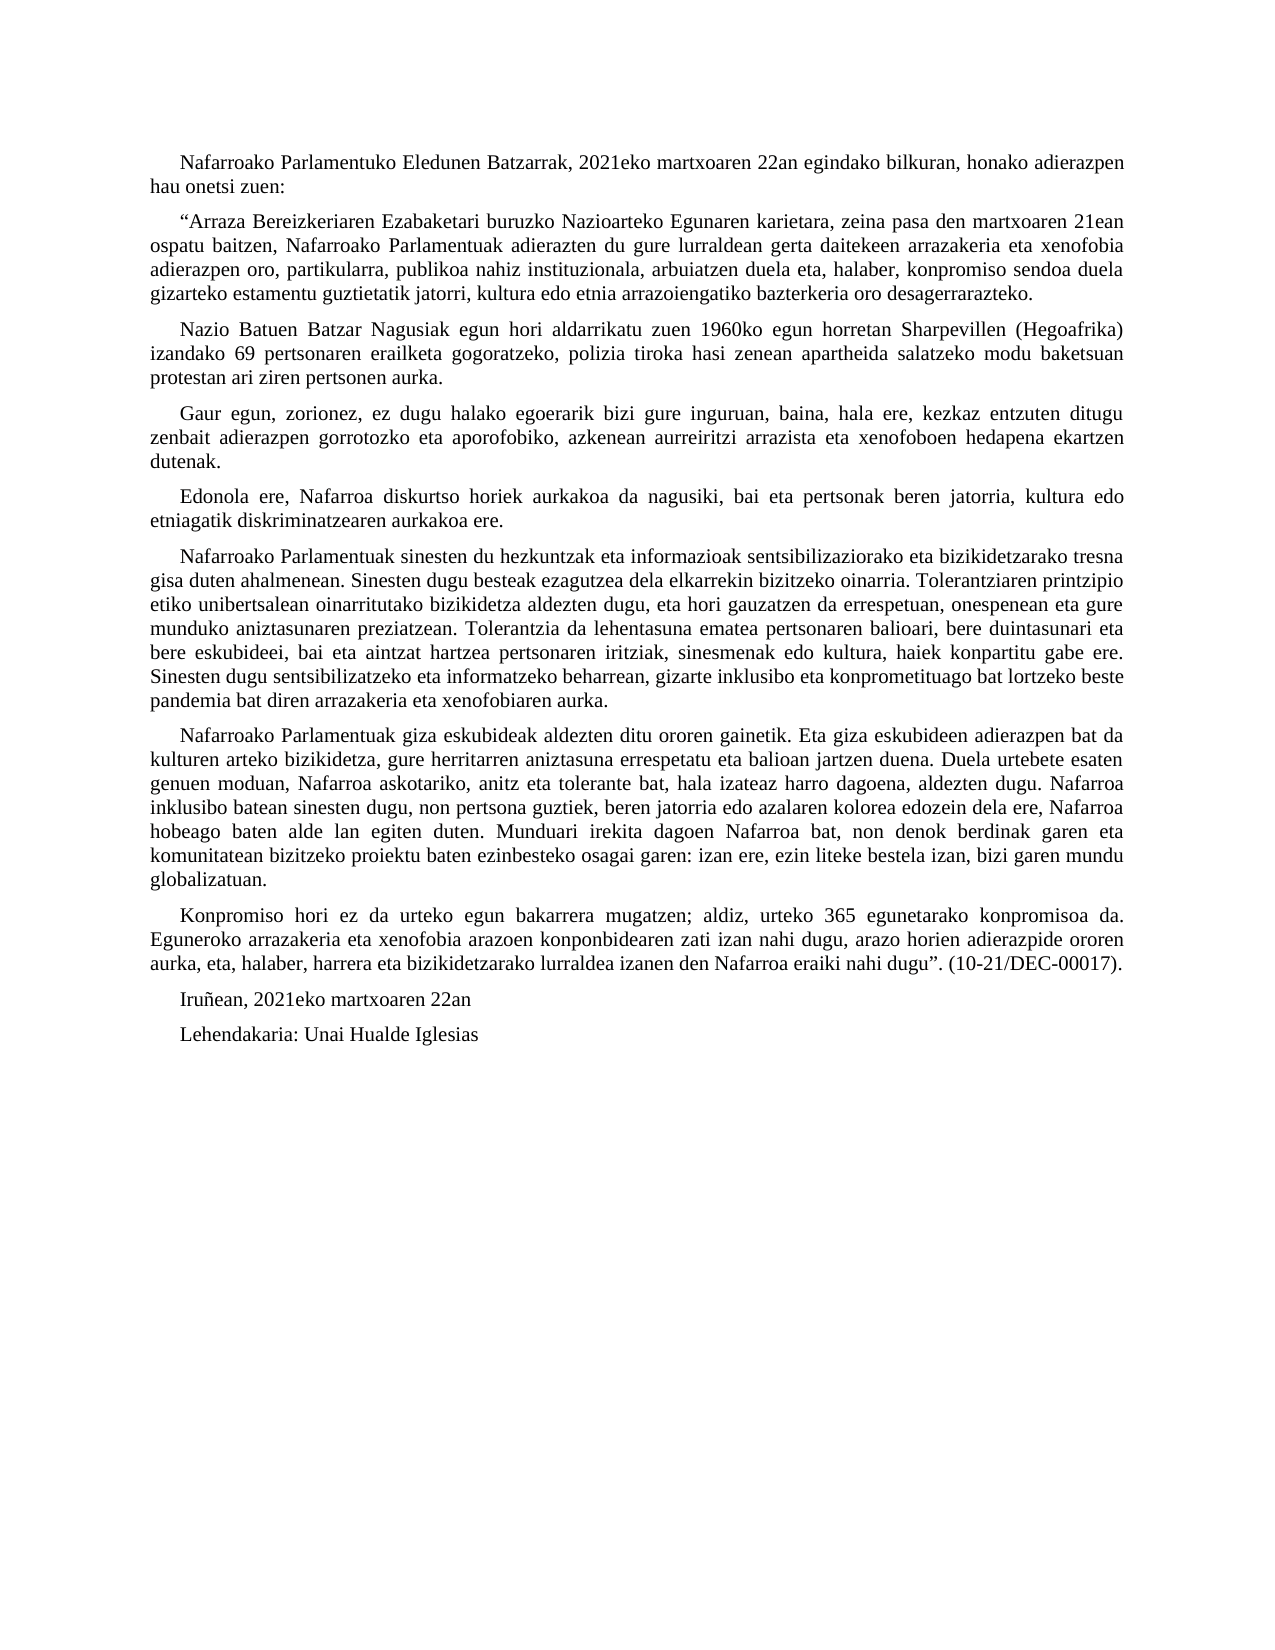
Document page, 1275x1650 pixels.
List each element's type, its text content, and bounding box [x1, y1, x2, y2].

text Gaur egun, zorionez, ez dugu halako egoerarik bizi gure inguruan, baina, hala ere, kezkaz entzuten ditugu zenbait adierazpen gorrotozko eta aporofobiko, azkenean aurreiritzi arrazista eta xenofoboen hedapena ekartzen dutenak. [150, 401, 1125, 473]
text Edonola ere, Nafarroa diskurtso horiek aurkakoa da nagusiki, bai eta pertsonak beren jatorria, kultura edo etniagatik diskriminatzearen aurkakoa ere. [150, 484, 1125, 532]
text “Arraza Bereizkeriaren Ezabaketari buruzko Nazioarteko Egunaren karietara, zeina pasa den martxoaren 21ean ospatu baitzen, Nafarroako Parlamentuak adierazten du gure lurraldean gerta daitekeen arrazakeria eta xenofobia adierazpen oro, partikularra, publikoa nahiz instituzionala, arbuiatzen duela eta, halaber, konpromiso sendoa duela gizarteko estamentu guztietatik jatorri, kultura edo etnia arrazoiengatiko bazterkeria oro desagerrarazteko. [150, 210, 1125, 306]
text Iruñean, 2021eko martxoaren 22an [150, 987, 1125, 1011]
text Nafarroako Parlamentuko Eledunen Batzarrak, 2021eko martxoaren 22an egindako bilkuran, honako adierazpen hau onetsi zuen: [150, 150, 1125, 198]
text Lehendakaria: Unai Hualde Iglesias [150, 1023, 1125, 1047]
text Nafarroako Parlamentuak giza eskubideak aldezten ditu ororen gainetik. Eta giza eskubideen adierazpen bat da kulturen arteko bizikidetza, gure herritarren aniztasuna errespetatu eta balioan jartzen duena. Duela urtebete esaten genuen moduan, Nafarroa askotariko, anitz eta tolerante bat, hala izateaz harro dagoena, aldezten dugu. Nafarroa inklusibo batean sinesten dugu, non pertsona guztiek, beren jatorria edo azalaren kolorea edozein dela ere, Nafarroa hobeago baten alde lan egiten duten. Munduari irekita dagoen Nafarroa bat, non denok berdinak garen eta komunitatean bizitzeko proiektu baten ezinbesteko osagai garen: izan ere, ezin liteke bestela izan, bizi garen mundu globalizatuan. [150, 724, 1125, 891]
text Nazio Batuen Batzar Nagusiak egun hori aldarrikatu zuen 1960ko egun horretan Sharpevillen (Hegoafrika) izandako 69 pertsonaren erailketa gogoratzeko, polizia tiroka hasi zenean apartheida salatzeko modu baketsuan protestan ari ziren pertsonen aurka. [150, 317, 1125, 389]
text Konpromiso hori ez da urteko egun bakarrera mugatzen; aldiz, urteko 365 egunetarako konpromisoa da. Eguneroko arrazakeria eta xenofobia arazoen konponbidearen zati izan nahi dugu, arazo horien adierazpide ororen aurka, eta, halaber, harrera eta bizikidetzarako lurraldea izanen den Nafarroa eraiki nahi dugu”. (10-21/DEC-00017). [150, 903, 1125, 975]
text Nafarroako Parlamentuak sinesten du hezkuntzak eta informazioak sentsibilizaziorako eta bizikidetzarako tresna gisa duten ahalmenean. Sinesten dugu besteak ezagutzea dela elkarrekin bizitzeko oinarria. Tolerantziaren printzipio etiko unibertsalean oinarritutako bizikidetza aldezten dugu, eta hori gauzatzen da errespetuan, onespenean eta gure munduko aniztasunaren preziatzean. Tolerantzia da lehentasuna ematea pertsonaren balioari, bere duintasunari eta bere eskubideei, bai eta aintzat hartzea pertsonaren iritziak, sinesmenak edo kultura, haiek konpartitu gabe ere. Sinesten dugu sentsibilizatzeko eta informatzeko beharrean, gizarte inklusibo eta konprometituago bat lortzeko beste pandemia bat diren arrazakeria eta xenofobiaren aurka. [150, 544, 1125, 712]
